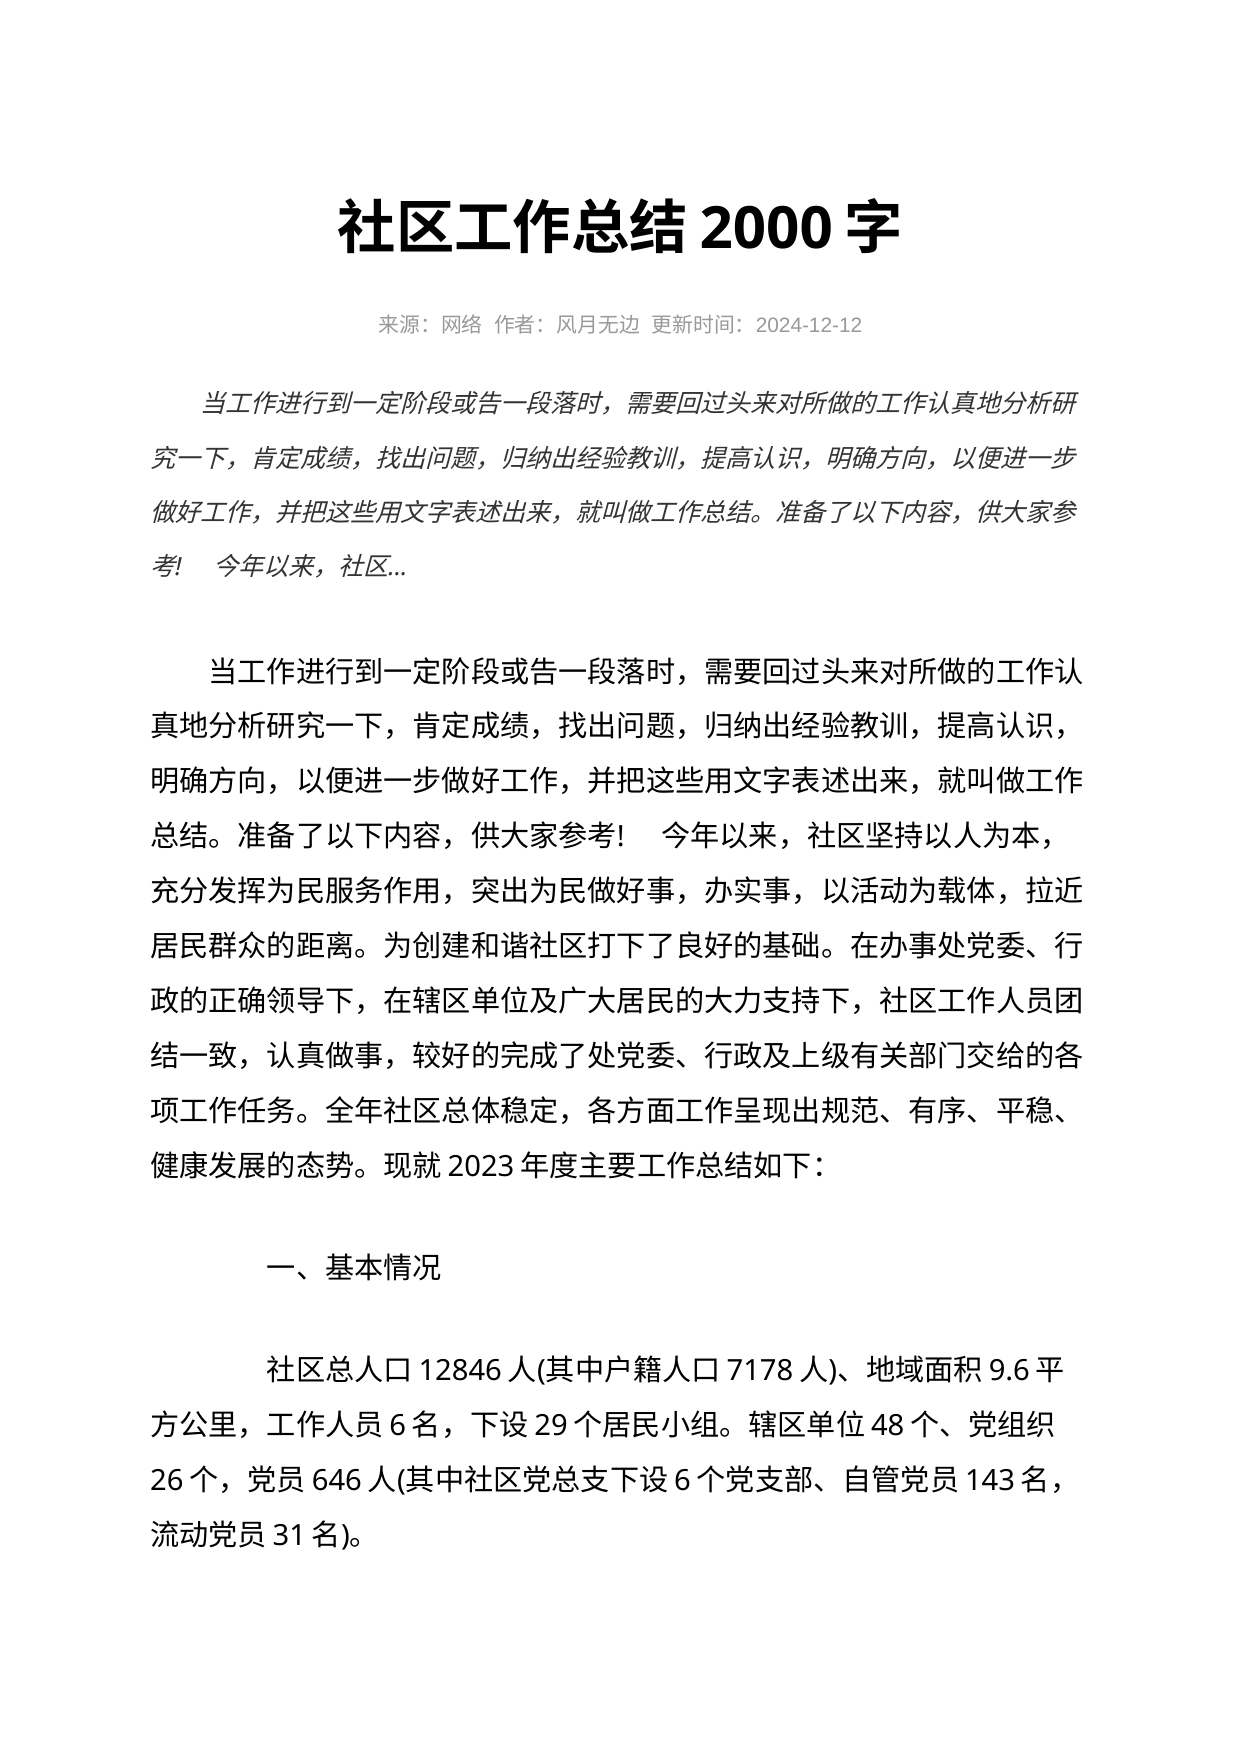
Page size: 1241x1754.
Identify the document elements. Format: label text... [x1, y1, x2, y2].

text 来源：网络 作者：风月无边 更新时间：2024-12-12 [150, 313, 1090, 337]
text 一、基本情况 [150, 1244, 1090, 1287]
text 社区总人口12846人(其中户籍人口7178人)、地域面积9.6平方公里，工作人员6名，下设29个居民小组。辖区单位48个、党组织26个，党员646人(其中社区党总支下设6个党支部、自管党员143名，流动党员31名)。 [150, 1346, 1090, 1553]
text 当工作进行到一定阶段或告一段落时，需要回过头来对所做的工作认真地分析研究一下，肯定成绩，找出问题，归纳出经验教训，提高认识，明确方向，以便进一步做好工作，并把这些用文字表述出来，就叫做工作总结。准备了以下内容，供大家参考! 今年以来，社区... [150, 384, 1090, 583]
text 当工作进行到一定阶段或告一段落时，需要回过头来对所做的工作认真地分析研究一下，肯定成绩，找出问题，归纳出经验教训，提高认识，明确方向，以便进一步做好工作，并把这些用文字表述出来，就叫做工作总结。准备了以下内容，供大家参考! 今年以来，社区坚持以人为本，充分发挥为民服务作用，突出为民做好事，办实事，以活动为载体，拉近居民群众的距离。为创建和谐社区打下了良好的基础。在办事处党委、行政的正确领导下，在辖区单位及广大居民的大力支持下，社区工作人员团结一致，认真做事，较好的完成了处党委、行政及上级有关部门交给的各项工作任务。全年社区总体稳定，各方面工作呈现出规范、有序、平稳、健康发展的态势。现就2023年度主要工作总结如下： [150, 648, 1090, 1185]
subtitle 社区工作总结2000字 [150, 181, 1090, 266]
